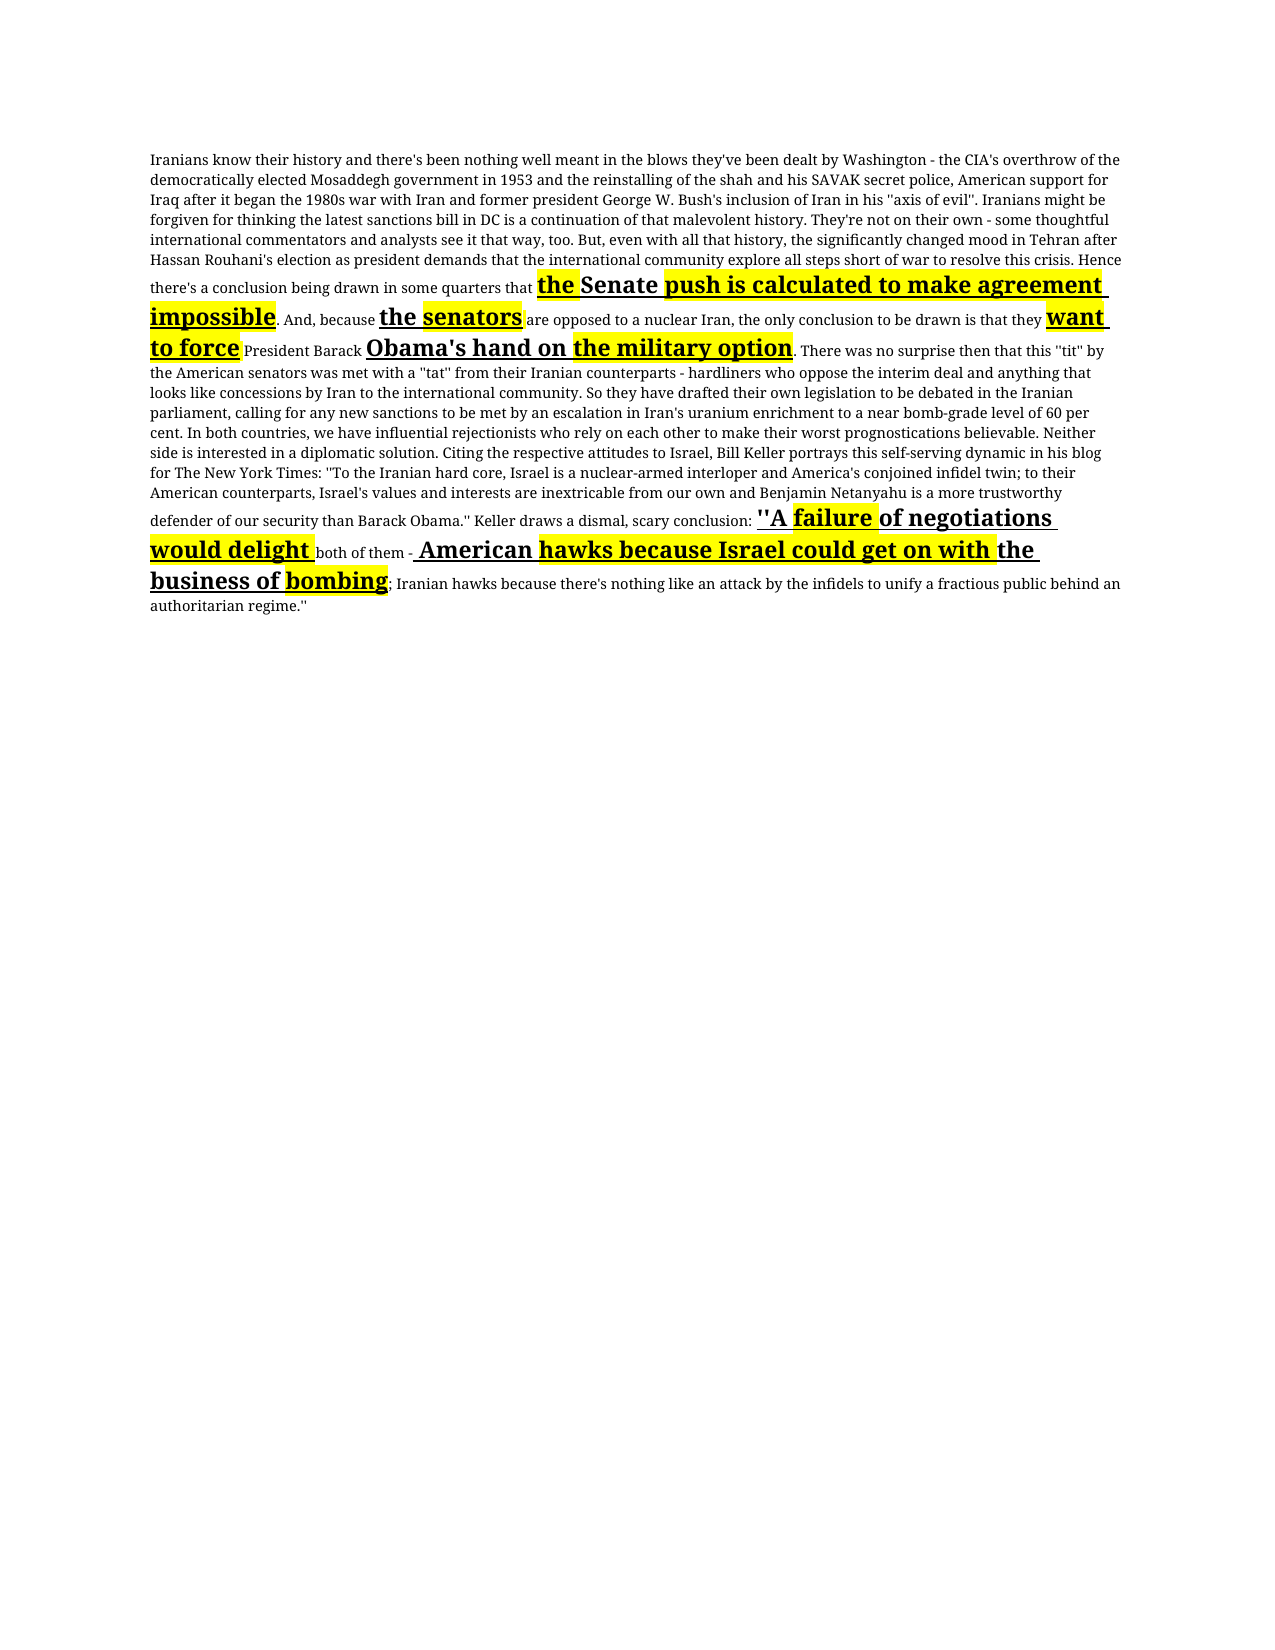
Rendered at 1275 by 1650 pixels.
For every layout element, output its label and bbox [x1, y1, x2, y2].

text [150, 150, 1125, 616]
